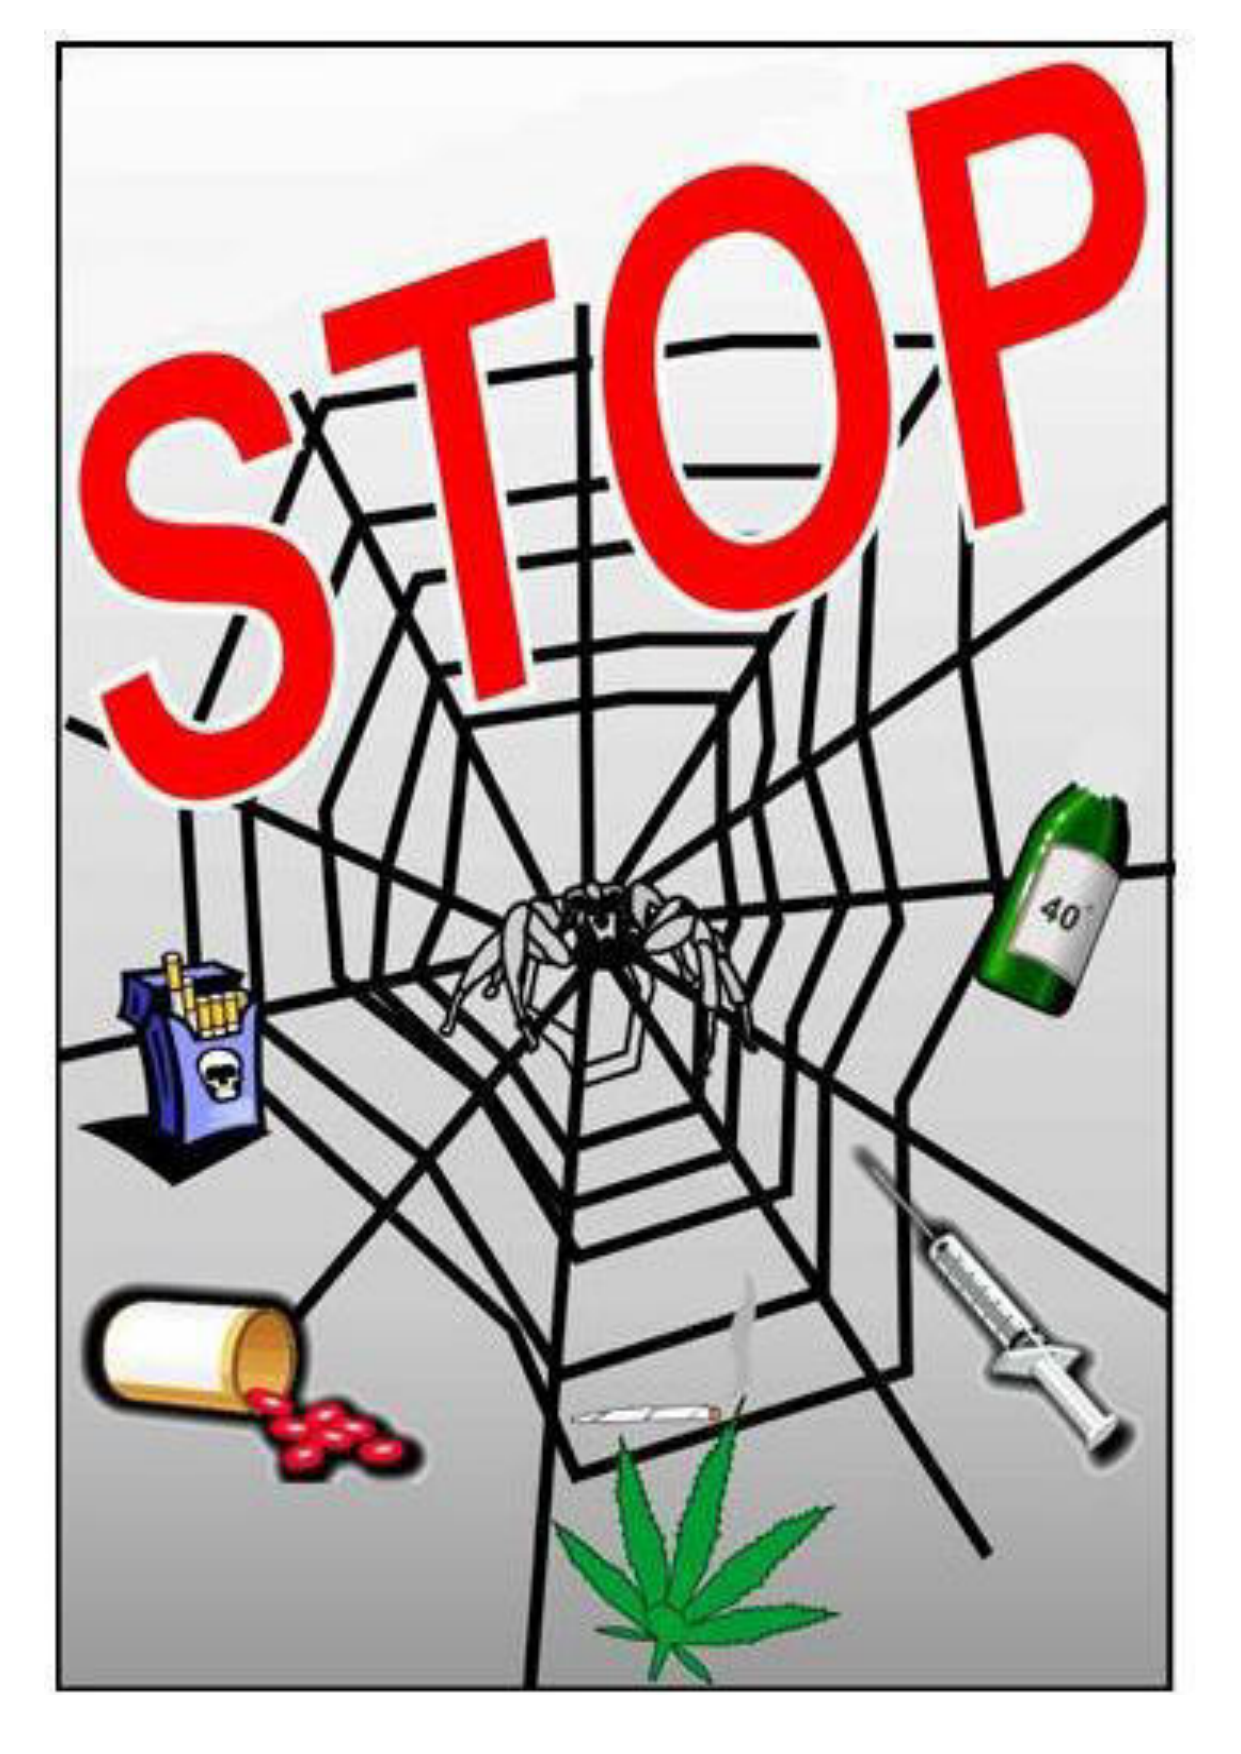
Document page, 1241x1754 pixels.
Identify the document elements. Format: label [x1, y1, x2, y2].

picture [44, 29, 1196, 1695]
